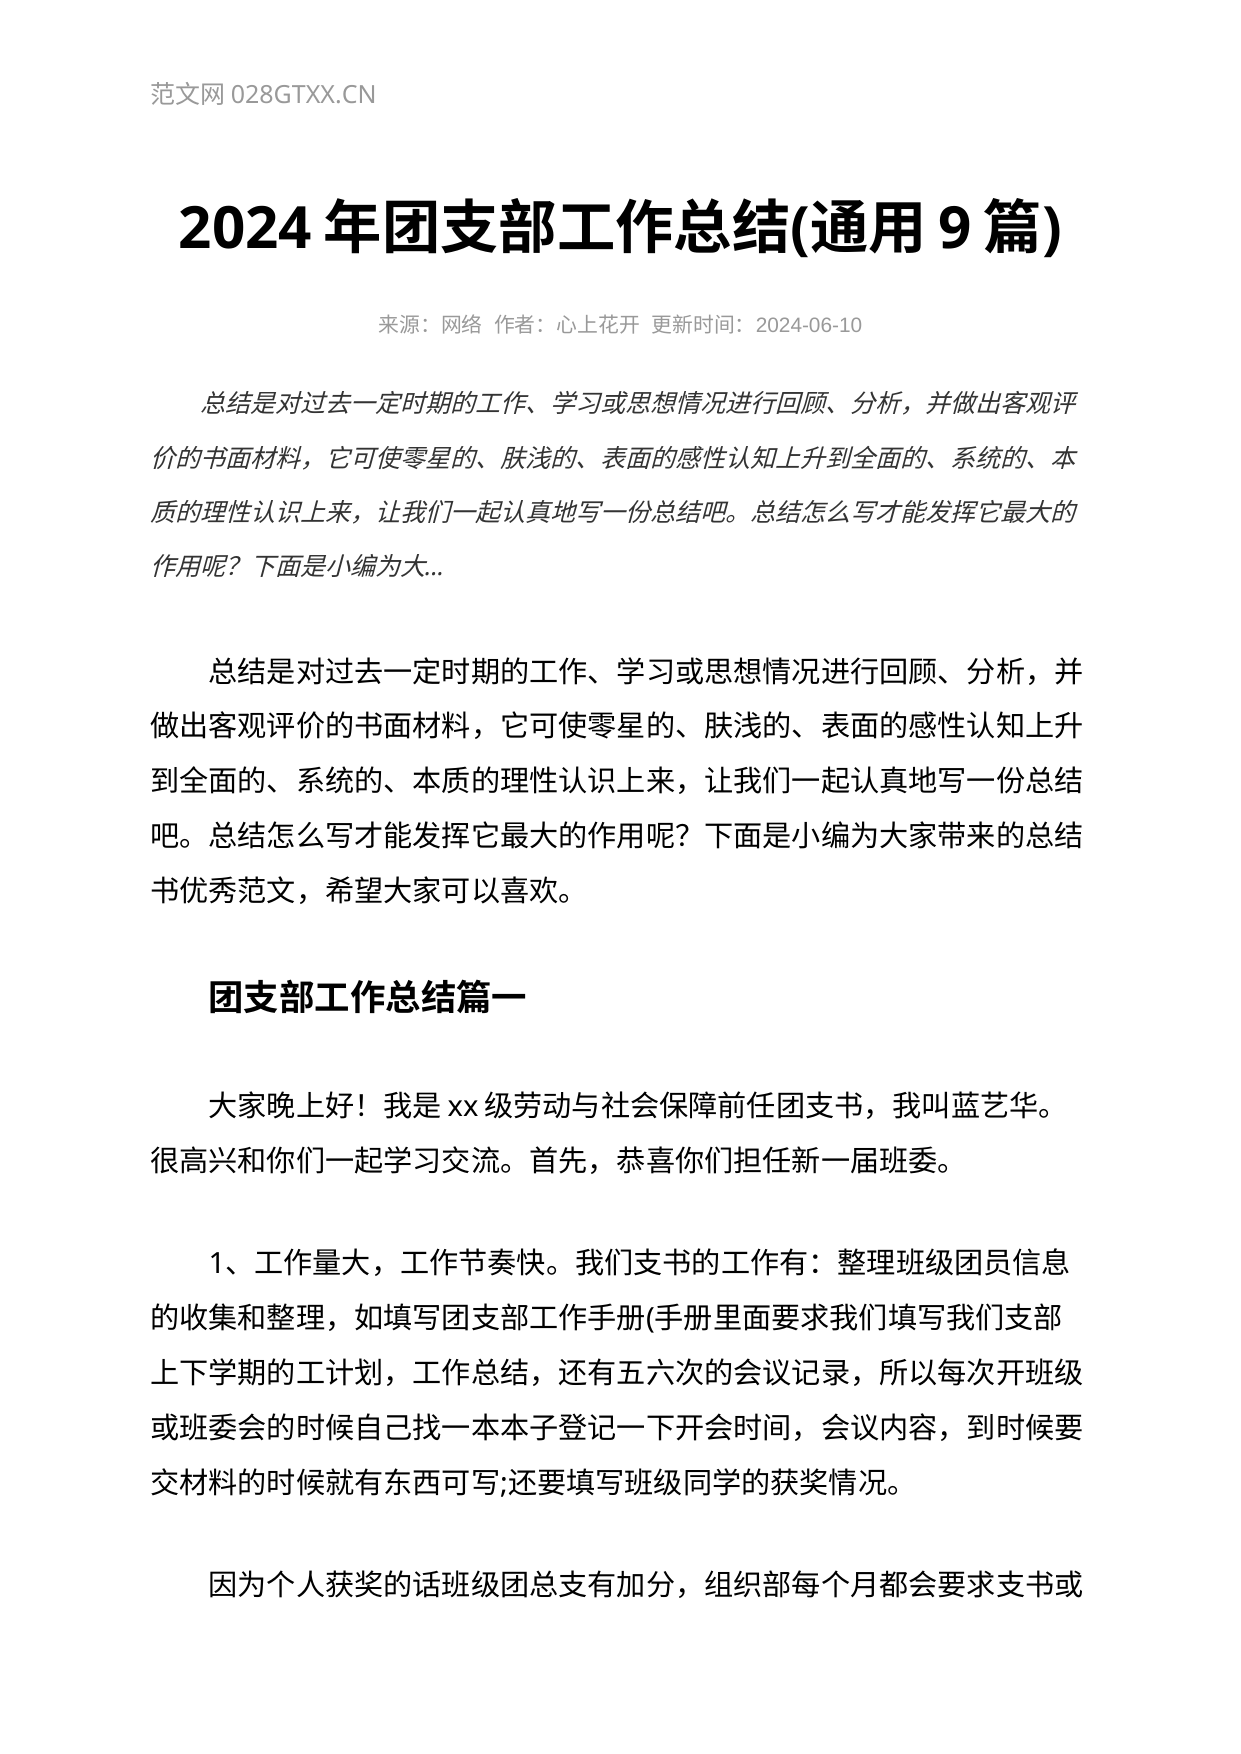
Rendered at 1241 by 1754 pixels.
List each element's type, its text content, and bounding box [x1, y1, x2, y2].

text 1、工作量大，工作节奏快。我们支书的工作有：整理班级团员信息的收集和整理，如填写团支部工作手册(手册里面要求我们填写我们支部上下学期的工计划，工作总结，还有五六次的会议记录，所以每次开班级或班委会的时候自己找一本本子登记一下开会时间，会议内容，到时候要交材料的时候就有东西可写;还要填写班级同学的获奖情况。 [150, 1240, 1090, 1502]
text 大家晚上好！我是xx级劳动与社会保障前任团支书，我叫蓝艺华。很高兴和你们一起学习交流。首先，恭喜你们担任新一届班委。 [150, 1083, 1090, 1180]
subtitle 2024年团支部工作总结(通用9篇) [150, 181, 1090, 266]
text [150, 1561, 1090, 1604]
text 来源：网络 作者：心上花开 更新时间：2024-06-10 [150, 313, 1090, 337]
text 团支部工作总结篇一 [150, 969, 1090, 1021]
text 总结是对过去一定时期的工作、学习或思想情况进行回顾、分析，并做出客观评价的书面材料，它可使零星的、肤浅的、表面的感性认知上升到全面的、系统的、本质的理性认识上来，让我们一起认真地写一份总结吧。总结怎么写才能发挥它最大的作用呢？下面是小编为大家带来的总结书优秀范文，希望大家可以喜欢。 [150, 648, 1090, 910]
text 总结是对过去一定时期的工作、学习或思想情况进行回顾、分析，并做出客观评价的书面材料，它可使零星的、肤浅的、表面的感性认知上升到全面的、系统的、本质的理性认识上来，让我们一起认真地写一份总结吧。总结怎么写才能发挥它最大的作用呢？下面是小编为大... [150, 384, 1090, 583]
